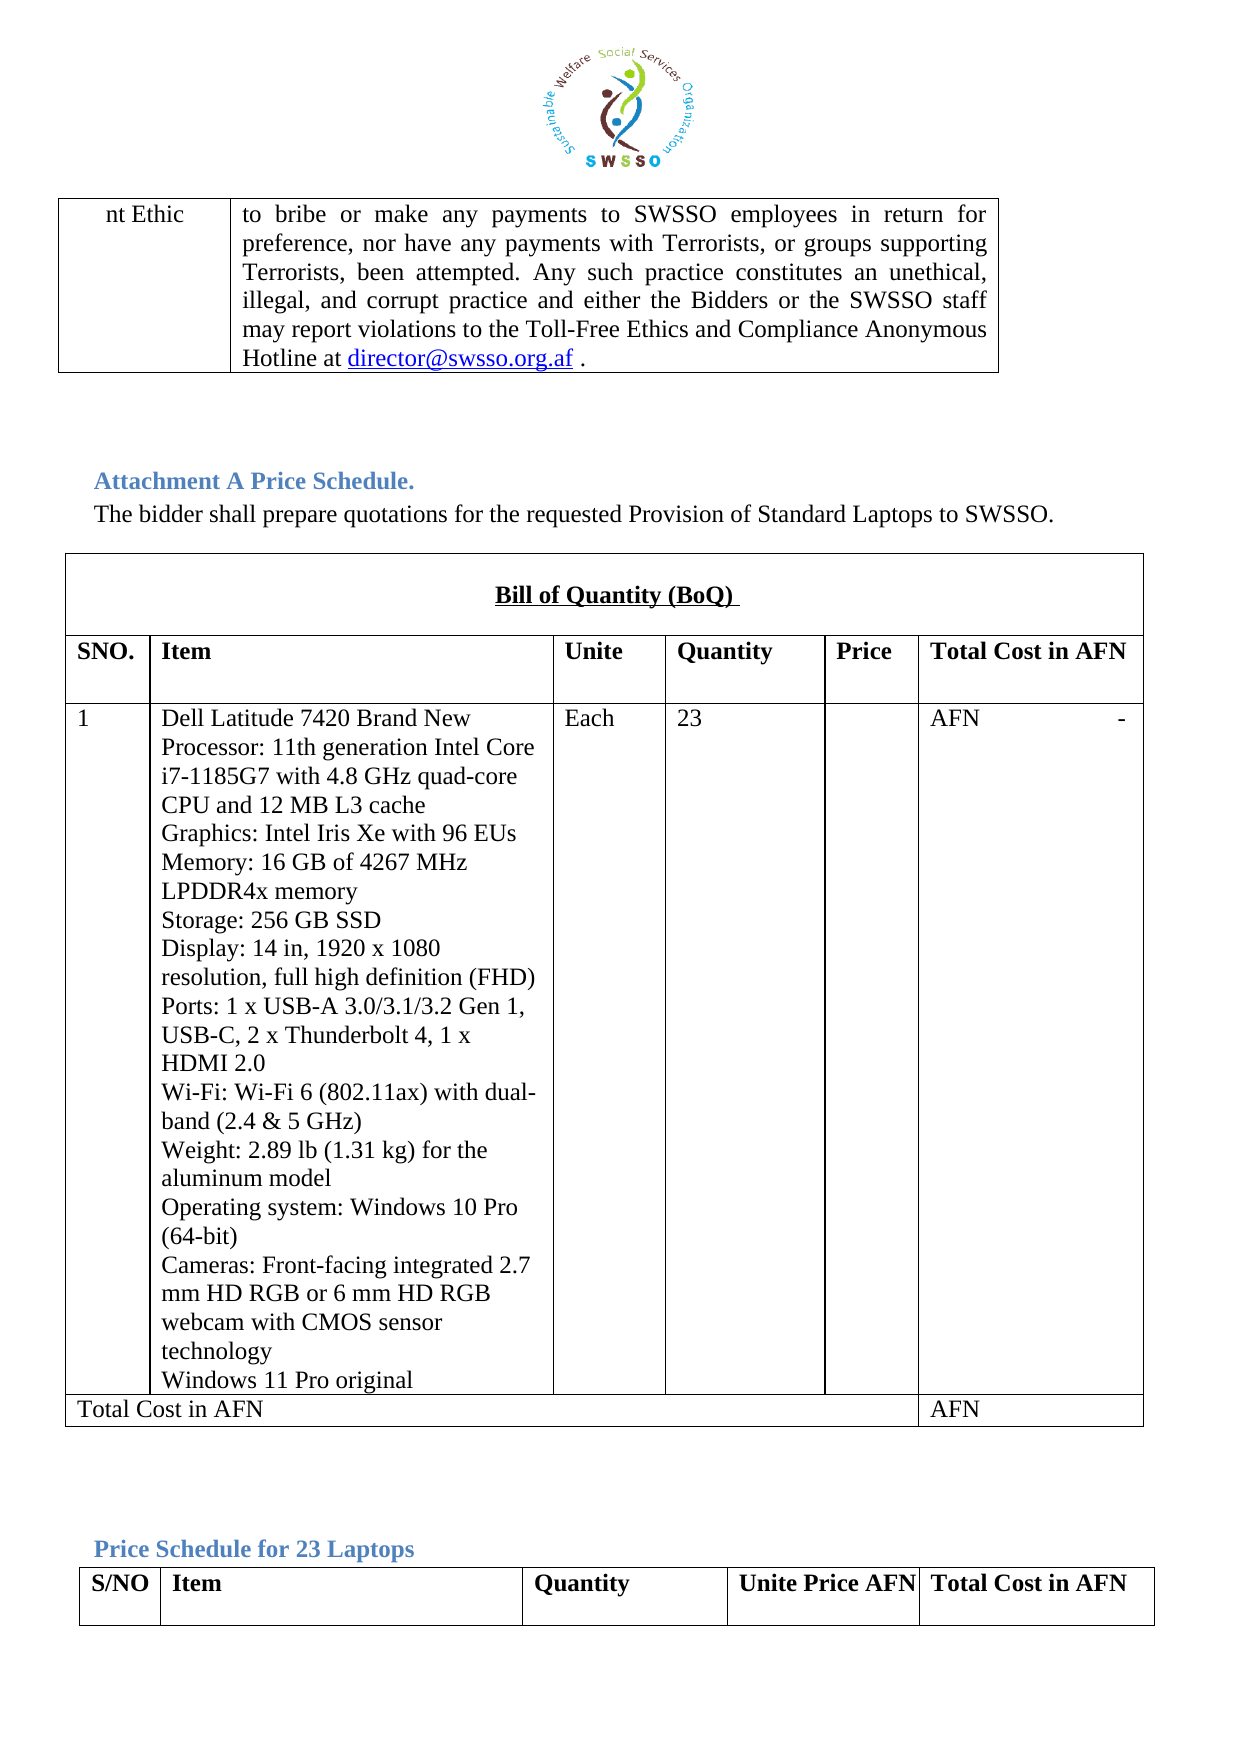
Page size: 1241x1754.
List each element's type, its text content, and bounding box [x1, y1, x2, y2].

table_header Bill of Quantity (BoQ) [66, 554, 1143, 635]
table_cell Price [826, 636, 918, 702]
table_cell Item [151, 636, 553, 702]
table_cell SNO. [66, 636, 149, 702]
table_cell Procurement Ethic [59, 199, 230, 372]
subtitle Price Schedule for 23 Laptops [94, 1534, 1090, 1563]
table_header Quantity [523, 1568, 727, 1625]
table_header Total Cost in AFN [920, 1568, 1154, 1625]
table_cell Unite [554, 636, 665, 702]
table_header Unite Price AFN [728, 1568, 919, 1625]
table_cell AFN - [919, 704, 1143, 1393]
table_cell 1 [66, 704, 149, 1393]
table_cell [826, 704, 918, 1393]
table_cell AFN [919, 1395, 1143, 1426]
table_header Item [161, 1568, 522, 1625]
table_cell Each [554, 704, 665, 1393]
table_cell Quantity [666, 636, 824, 702]
table_cell Total Cost in AFN [919, 636, 1143, 702]
table_header S/NO [80, 1568, 160, 1625]
table_cell Total Cost in AFN [66, 1395, 918, 1426]
table_cell 23 [666, 704, 824, 1393]
text The bidder shall prepare quotations for the requested Provision of Standard Laptops to SWSSO. [94, 499, 1118, 527]
subtitle Attachment A Price Schedule. [94, 466, 1090, 494]
picture [542, 46, 698, 174]
